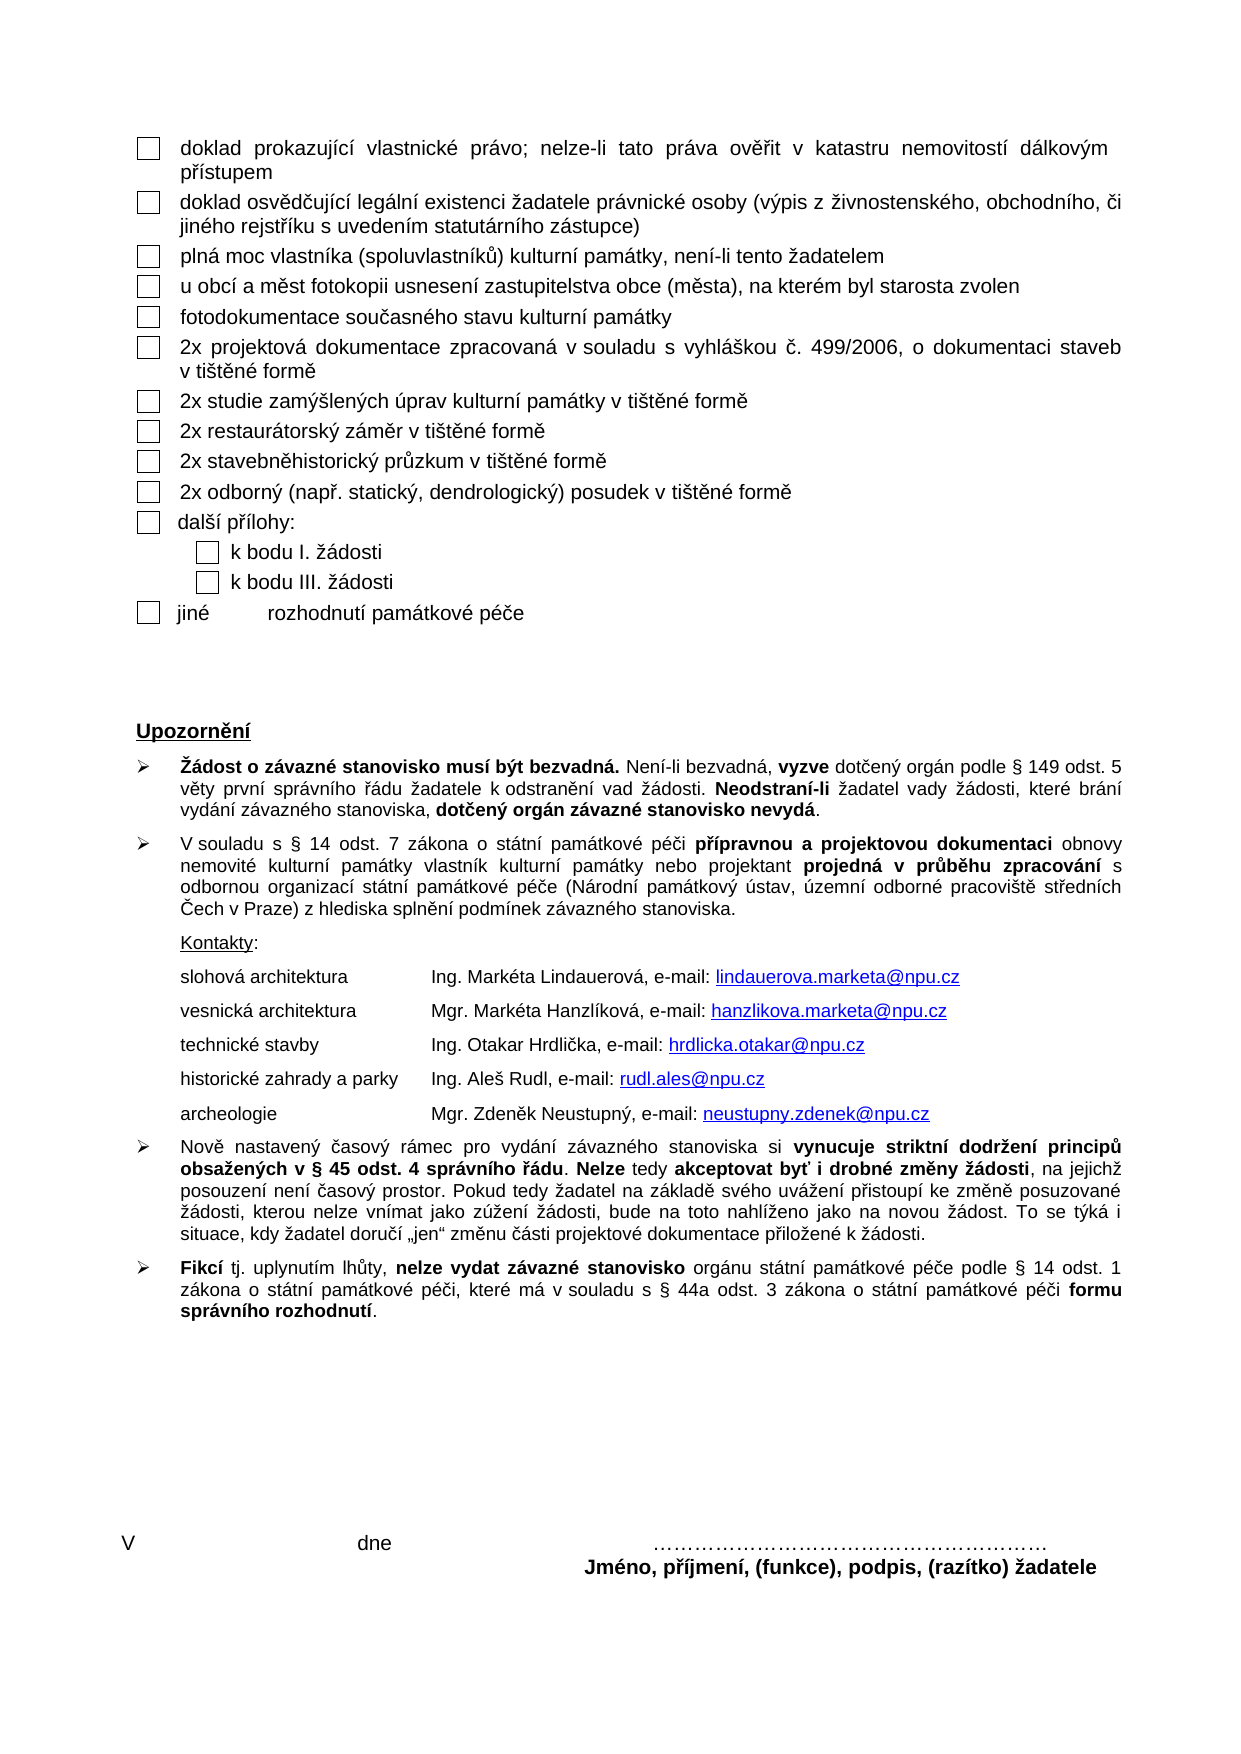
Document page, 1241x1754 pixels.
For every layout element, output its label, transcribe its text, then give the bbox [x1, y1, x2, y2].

text u obcí a měst fotokopii usnesení zastupitelstva obce (města), na kterém byl starosta zvolen [136, 274, 1122, 298]
text vesnická architektura Mgr. Markéta Hanzlíková, e-mail: hanzlikova.marketa@npu.cz [180, 1000, 1122, 1022]
text jiné rozhodnutí památkové péče [136, 600, 1122, 624]
text fotodokumentace současného stavu kulturní památky [136, 304, 1122, 328]
text 2x studie zamýšlených úprav kulturní památky v tištěné formě [136, 389, 1122, 413]
text doklad osvědčující legální existenci žadatele právnické osoby (výpis z živnostenského, obchodního, či jiného rejstříku s uvedením statutárního zástupce) [136, 190, 1122, 238]
text V dne ………………………………………………… [121, 1531, 1122, 1555]
text Upozornění [136, 719, 1122, 743]
text slohová architektura Ing. Markéta Lindauerová, e-mail: lindauerova.marketa@npu.cz [180, 966, 1122, 988]
text plná moc vlastníka (spoluvlastníků) kulturní památky, není-li tento žadatelem [136, 244, 1122, 268]
text další přílohy: [136, 510, 1122, 534]
text k bodu III. žádosti [136, 570, 1122, 594]
list Žádost o závazné stanovisko musí být bezvadná. Není-li bezvadná, vyzve dotčený orgán podle § 149 odst. 5 věty první správního řádu žadatele k odstranění vad žádosti. Neodstraní-li žadatel vady žádosti, které brání vydání závazného stanoviska, dotčený orgán závazné stanovisko nevydá. [136, 756, 1122, 821]
text Kontakty: [180, 932, 1122, 953]
text technické stavby Ing. Otakar Hrdlička, e-mail: hrdlicka.otakar@npu.cz [180, 1034, 1122, 1056]
text 2x stavebněhistorický průzkum v tištěné formě [136, 449, 1122, 473]
list V souladu s § 14 odst. 7 zákona o státní památkové péči přípravnou a projektovou dokumentaci obnovy nemovité kulturní památky vlastník kulturní památky nebo projektant projedná v průběhu zpracování s odbornou organizací státní památkové péče (Národní památkový ústav, územní odborné pracoviště středních Čech v Praze) z hlediska splnění podmínek závazného stanoviska. [136, 833, 1122, 919]
text 2x restaurátorský záměr v tištěné formě [136, 419, 1122, 443]
text Jméno, příjmení, (funkce), podpis, (razítko) žadatele [121, 1555, 1122, 1579]
text doklad prokazující vlastnické právo; nelze-li tato práva ověřit v katastru nemovitostí dálkovým přístupem [136, 136, 1122, 184]
text archeologie Mgr. Zdeněk Neustupný, e-mail: neustupny.zdenek@npu.cz [180, 1102, 1122, 1124]
text k bodu I. žádosti [136, 540, 1122, 564]
list Nově nastavený časový rámec pro vydání závazného stanoviska si vynucuje striktní dodržení principů obsažených v § 45 odst. 4 správního řádu. Nelze tedy akceptovat byť i drobné změny žádosti, na jejichž posouzení není časový prostor. Pokud tedy žadatel na základě svého uvážení přistoupí ke změně posuzované žádosti, kterou nelze vnímat jako zúžení žádosti, bude na toto nahlíženo jako na novou žádost. To se týká i situace, kdy žadatel doručí „jen“ změnu části projektové dokumentace přiložené k žádosti. [136, 1136, 1122, 1244]
text historické zahrady a parky Ing. Aleš Rudl, e-mail: rudl.ales@npu.cz [180, 1068, 1122, 1090]
text 2x odborný (např. statický, dendrologický) posudek v tištěné formě [136, 479, 1122, 503]
text 2x projektová dokumentace zpracovaná v souladu s vyhláškou č. 499/2006, o dokumentaci staveb v tištěné formě [136, 335, 1122, 383]
list Fikcí tj. uplynutím lhůty, nelze vydat závazné stanovisko orgánu státní památkové péče podle § 14 odst. 1 zákona o státní památkové péči, které má v souladu s § 44a odst. 3 zákona o státní památkové péči formu správního rozhodnutí. [136, 1257, 1122, 1322]
